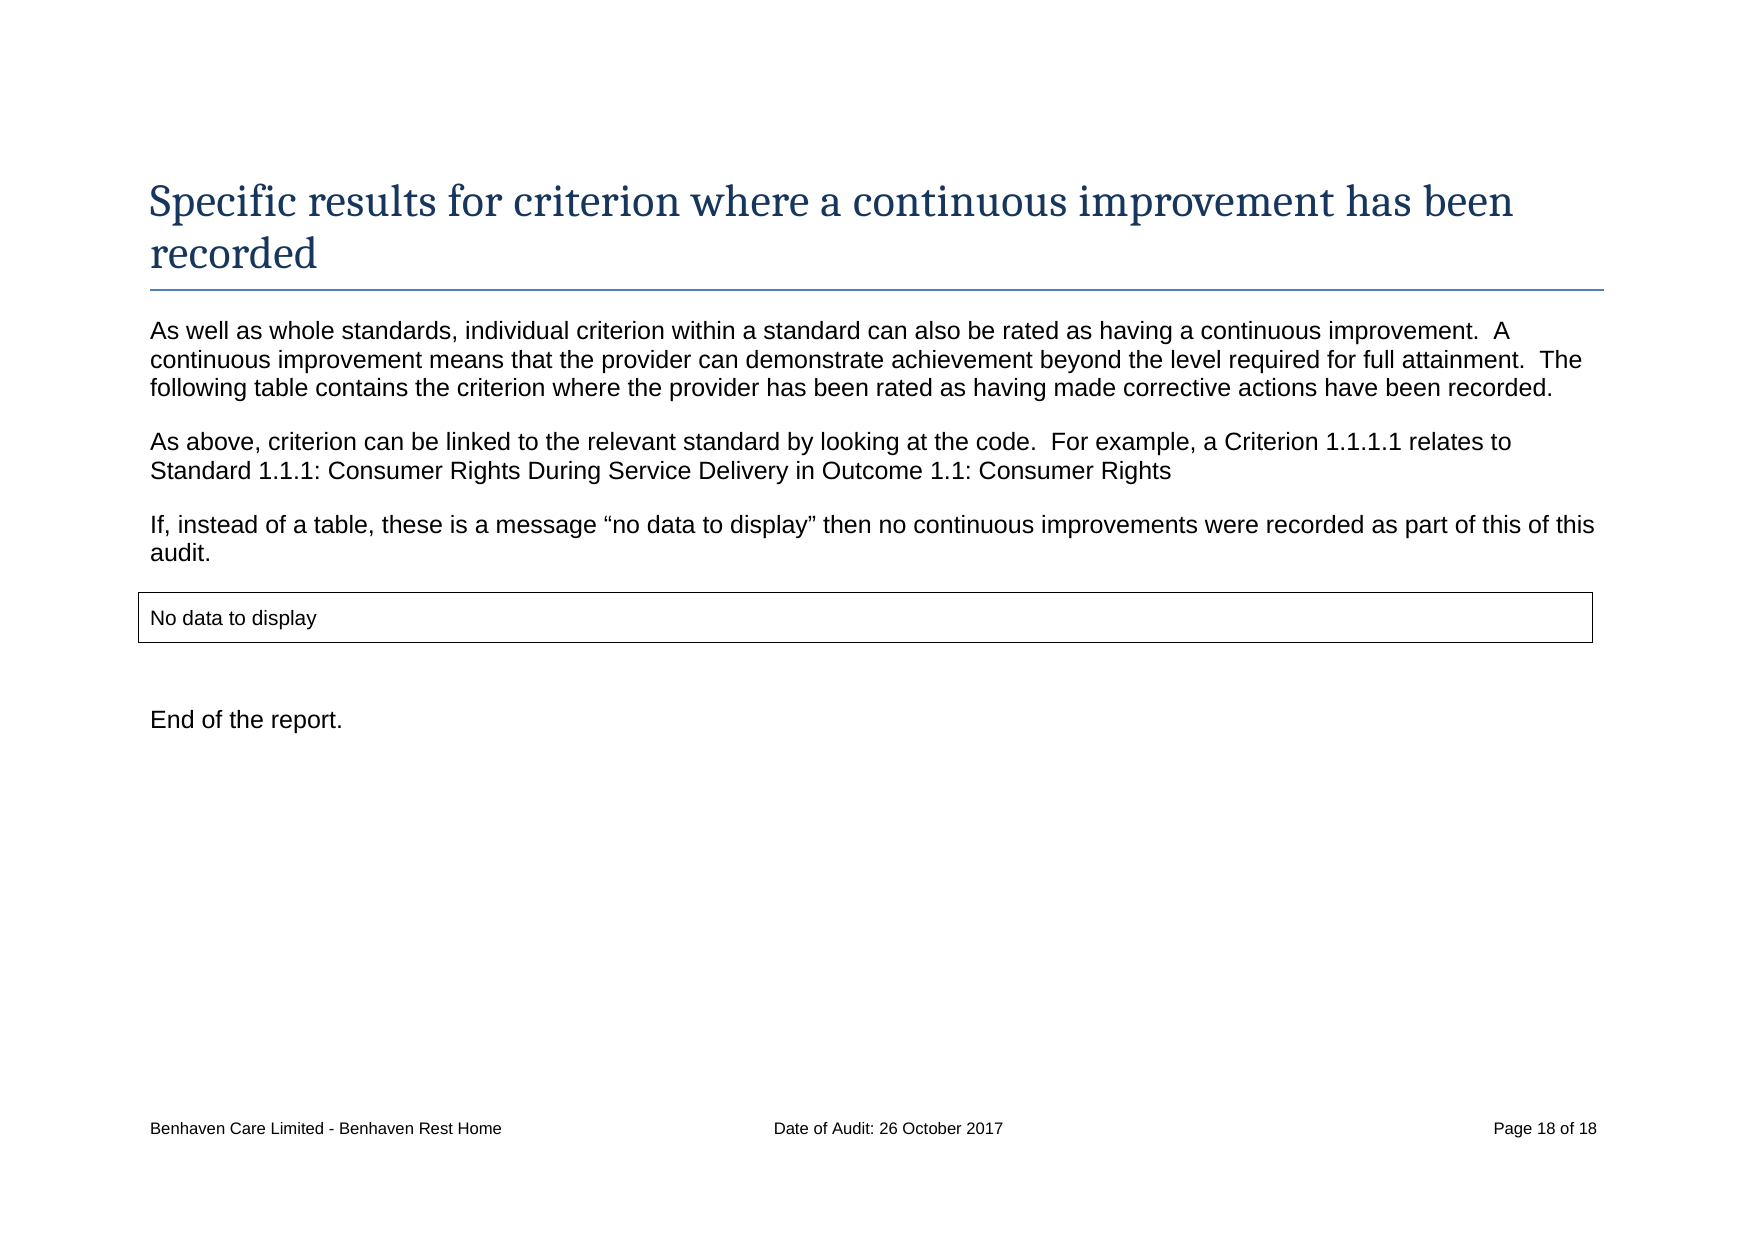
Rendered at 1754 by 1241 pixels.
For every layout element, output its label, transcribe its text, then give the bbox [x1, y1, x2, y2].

text End of the report. [150, 704, 1604, 733]
table_header No data to display [139, 593, 1592, 642]
subtitle Specific results for criterion where a continuous improvement has been recorded [150, 175, 1604, 289]
text If, instead of a table, these is a message “no data to display” then no continuous improvements were recorded as part of this of this audit. [150, 509, 1604, 567]
text As well as whole standards, individual criterion within a standard can also be rated as having a continuous improvement. A continuous improvement means that the provider can demonstrate achievement beyond the level required for full attainment. The following table contains the criterion where the provider has been rated as having made corrective actions have been recorded. [150, 316, 1604, 402]
text As above, criterion can be linked to the relevant standard by looking at the code. For example, a Criterion 1.1.1.1 relates to Standard 1.1.1: Consumer Rights During Service Delivery in Outcome 1.1: Consumer Rights [150, 427, 1604, 484]
